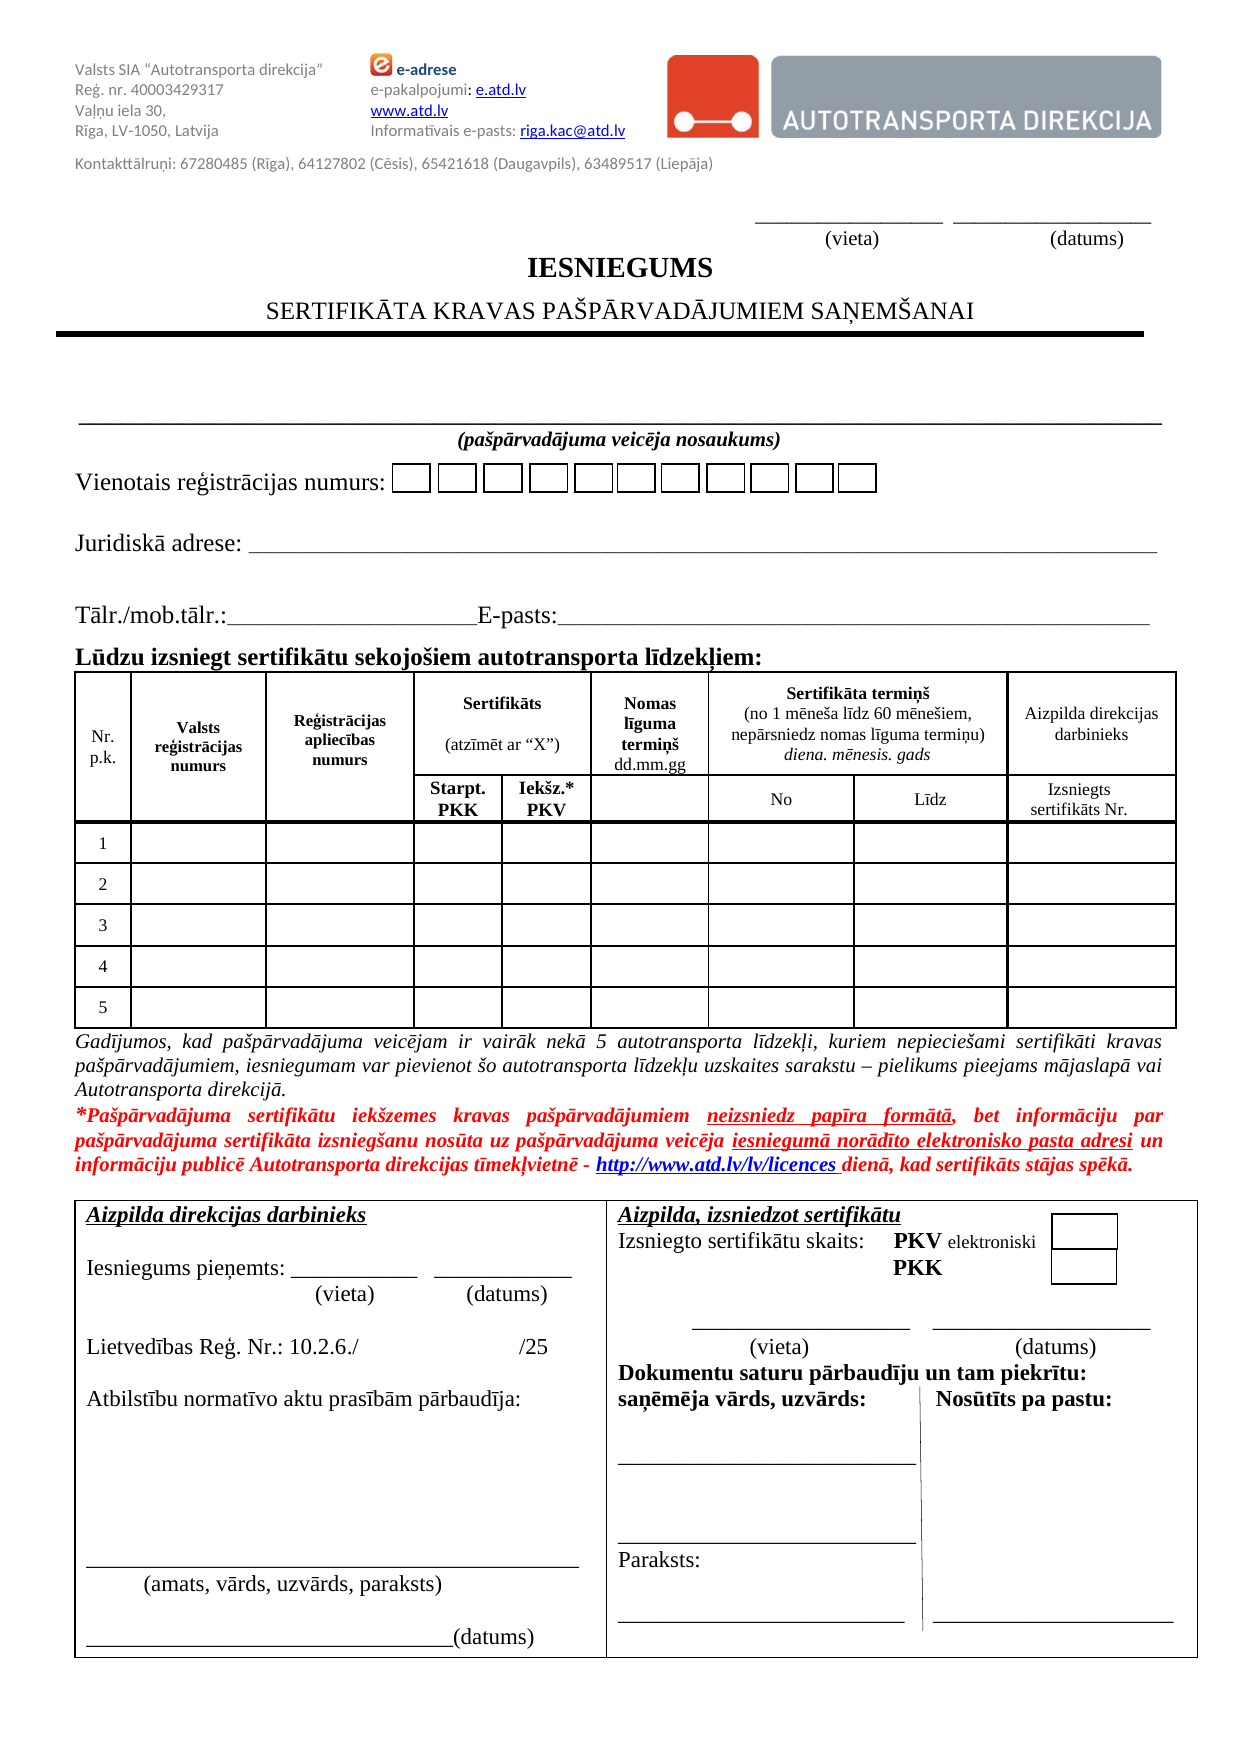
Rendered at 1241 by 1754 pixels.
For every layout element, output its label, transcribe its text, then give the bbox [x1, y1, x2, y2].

table_cell [592, 776, 708, 820]
table_cell [1009, 905, 1151, 944]
table_cell [1151, 947, 1175, 986]
table_cell [267, 824, 413, 862]
text (pašpārvadājuma veicēja nosaukums) [75, 427, 1165, 451]
table_cell 1 [76, 824, 130, 862]
table_cell [709, 988, 853, 1027]
text Tālr./mob.tālr.:______________________________E-pasts:_______________________________________________________________________ [75, 601, 1165, 629]
table_cell [1151, 988, 1175, 1027]
table_cell [415, 824, 501, 862]
table_cell [503, 864, 590, 903]
table_cell [592, 947, 708, 986]
table_cell [709, 905, 853, 944]
table_header Valsts reģistrācijas numurs [132, 673, 265, 820]
table_cell [132, 824, 265, 862]
table_header Nomas līguma termiņš dd.mm.gg [592, 673, 708, 774]
text Vienotais reģistrācijas numurs: ⁪⁪⁪⁪⁪⁪⁪⁪⁪⁪⁪ [75, 451, 1165, 499]
table_cell [1009, 988, 1151, 1027]
table_cell [267, 864, 413, 903]
table_cell Iekšz.* PKV [503, 776, 590, 820]
text IESNIEGUMS [75, 250, 1165, 284]
table_header Sertifikāta termiņš (no 1 mēneša līdz 60 mēnešiem, nepārsniedz nomas līguma termiņu) diena. mēnesis. gads [709, 673, 1006, 774]
table_cell [855, 905, 1006, 944]
table_cell [709, 824, 853, 862]
table_cell Starpt. PKK [415, 776, 501, 820]
table_header Nr. p.k. [76, 673, 130, 820]
table_cell [267, 988, 413, 1027]
text ________________________________________________________________________________________________________ [75, 403, 1165, 427]
table_cell [267, 947, 413, 986]
text Lūdzu izsniegt sertifikātu sekojošiem autotransporta līdzekļiem: [75, 642, 1165, 671]
table_cell [503, 947, 590, 986]
table_header Reģistrācijas apliecības numurs [267, 673, 413, 774]
table_cell [1151, 864, 1175, 903]
text (vieta) (datums) [75, 226, 1165, 250]
table_cell No [709, 776, 853, 820]
table_header Aizpilda, izsniedzot sertifikātu Izsniegto sertifikātu skaits: PKV elektroniski PKK ___________________ ___________________ (vieta) (datums) Dokumentu saturu pārbaudīju un tam piekrītu: saņēmēja vārds, uzvārds: Nosūtīts pa pastu: __________________________ __________________________ Paraksts: _________________________ _____________________ [607, 1201, 1197, 1657]
picture [667, 55, 1162, 138]
table_cell 2 [76, 864, 130, 903]
table_cell [503, 988, 590, 1027]
table_cell [855, 947, 1006, 986]
table_cell [592, 988, 708, 1027]
table_cell [1009, 824, 1151, 862]
table_cell [709, 947, 853, 986]
table_cell [855, 824, 1006, 862]
table_cell [267, 905, 413, 944]
table_header Sertifikāts (atzīmēt ar “X”) [415, 673, 590, 774]
table_header Aizpilda direkcijas darbinieks [1009, 673, 1175, 774]
table_cell Līdz [855, 776, 1006, 820]
table_cell [592, 824, 708, 862]
table_cell [415, 905, 501, 944]
table_cell [503, 824, 590, 862]
picture [370, 53, 393, 76]
table_cell [592, 864, 708, 903]
table_cell [592, 905, 708, 944]
table_header Aizpilda direkcijas darbinieks Iesniegums pieņemts: ___________ ____________ (vieta) (datums) Lietvedības Reģ. Nr.: 10.2.6./ /25 Atbilstību normatīvo aktu prasībām pārbaudīja: ___________________________________________ (amats, vārds, uzvārds, paraksts) ________________________________(datums) [76, 1201, 606, 1657]
table_cell [132, 947, 265, 986]
text SERTIFIKĀTA KRAVAS PAŠPĀRVADĀJUMIEM SAŅEMŠANAI [75, 296, 1165, 325]
table_cell [415, 864, 501, 903]
table_cell [415, 988, 501, 1027]
text *Pašpārvadājuma sertifikātu iekšzemes kravas pašpārvadājumiem neizsniedz papīra formātā, bet informāciju par pašpārvadājuma sertifikāta izsniegšanu nosūta uz pašpārvadājuma veicēja iesniegumā norādīto elektronisko pasta adresi un informāciju publicē Autotransporta direkcijas tīmekļvietnē - http://www.atd.lv/lv/licences dienā, kad sertifikāts stājas spēkā. [75, 1101, 1165, 1176]
table_cell [503, 905, 590, 944]
table_cell [1151, 905, 1175, 944]
table_cell [132, 905, 265, 944]
table_cell [855, 988, 1006, 1027]
table_cell [267, 774, 413, 820]
table_cell [132, 988, 265, 1027]
table_cell [709, 864, 853, 903]
table_cell Izsniegts sertifikāts Nr. [1009, 776, 1151, 820]
table_cell [855, 864, 1006, 903]
table_cell [1151, 776, 1175, 820]
table_cell 4 [76, 947, 130, 986]
text __________________ ___________________ [75, 202, 1165, 226]
table_cell [1151, 824, 1175, 862]
table_cell [1009, 947, 1151, 986]
table_cell [1009, 864, 1151, 903]
table_cell 3 [76, 905, 130, 944]
table_cell [415, 947, 501, 986]
table_cell [132, 864, 265, 903]
text Gadījumos, kad pašpārvadājuma veicējam ir vairāk nekā 5 autotransporta līdzekļi, kuriem nepieciešami sertifikāti kravas pašpārvadājumiem, iesniegumam var pievienot šo autotransporta līdzekļu uzskaites sarakstu – pielikums pieejams mājaslapā vai Autotransporta direkcijā. [75, 1029, 1165, 1101]
text Juridiskā adrese: _____________________________________________________________________________________________________________ [75, 528, 1165, 556]
table_cell 5 [76, 988, 130, 1027]
